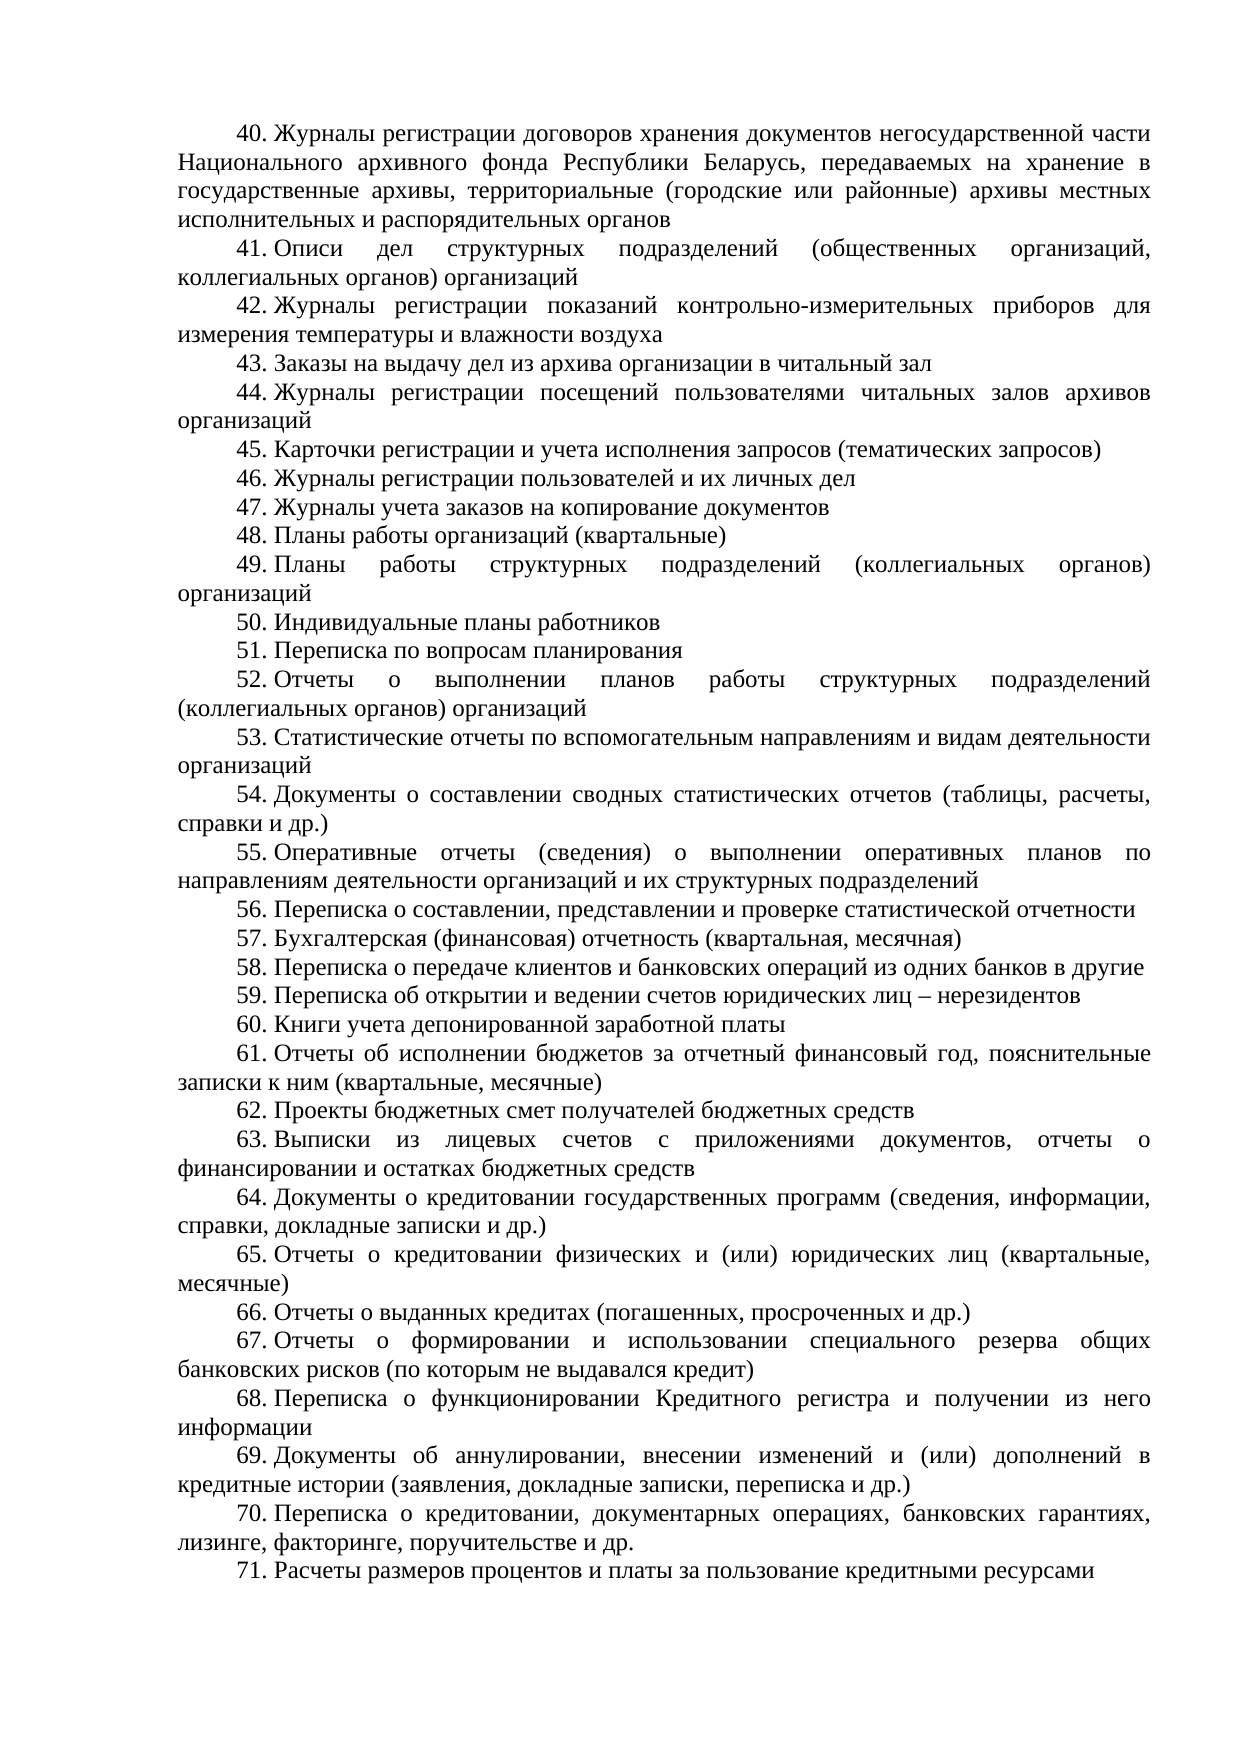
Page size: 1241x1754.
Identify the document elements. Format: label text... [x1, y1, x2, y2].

text 52. Отчеты о выполнении планов работы структурных подразделений (коллегиальных органов) организаций [177, 664, 1152, 722]
text 51. Переписка по вопросам планирования [177, 636, 1152, 664]
text 60. Книги учета депонированной заработной платы [177, 1009, 1152, 1038]
text 63. Выписки из лицевых счетов с приложениями документов, отчеты о финансировании и остатках бюджетных средств [177, 1124, 1152, 1182]
text 59. Переписка об открытии и ведении счетов юридических лиц – нерезидентов [177, 981, 1152, 1009]
text 70. Переписка о кредитовании, документарных операциях, банковских гарантиях, лизинге, факторинге, поручительстве и др. [177, 1498, 1152, 1556]
text 69. Документы об аннулировании, внесении изменений и (или) дополнений в кредитные истории (заявления, докладные записки, переписка и др.) [177, 1441, 1152, 1498]
text 67. Отчеты о формировании и использовании специального резерва общих банковских рисков (по которым не выдавался кредит) [177, 1326, 1152, 1383]
text 53. Статистические отчеты по вспомогательным направлениям и видам деятельности организаций [177, 722, 1152, 779]
text 44. Журналы регистрации посещений пользователями читальных залов архивов организаций [177, 377, 1152, 434]
text 42. Журналы регистрации показаний контрольно-измерительных приборов для измерения температуры и влажности воздуха [177, 291, 1152, 348]
text 66. Отчеты о выданных кредитах (погашенных, просроченных и др.) [177, 1297, 1152, 1326]
text 47. Журналы учета заказов на копирование документов [177, 492, 1152, 521]
text 40. Журналы регистрации договоров хранения документов негосударственной части Национального архивного фонда Республики Беларусь, передаваемых на хранение в государственные архивы, территориальные (городские или районные) архивы местных исполнительных и распорядительных органов [177, 118, 1152, 233]
text 45. Карточки регистрации и учета исполнения запросов (тематических запросов) [177, 434, 1152, 463]
text 71. Расчеты размеров процентов и платы за пользование кредитными ресурсами [177, 1556, 1152, 1584]
text 48. Планы работы организаций (квартальные) [177, 521, 1152, 549]
text 65. Отчеты о кредитовании физических и (или) юридических лиц (квартальные, месячные) [177, 1239, 1152, 1297]
text 50. Индивидуальные планы работников [177, 607, 1152, 636]
text 61. Отчеты об исполнении бюджетов за отчетный финансовый год, пояснительные записки к ним (квартальные, месячные) [177, 1038, 1152, 1096]
text 49. Планы работы структурных подразделений (коллегиальных органов) организаций [177, 549, 1152, 607]
text 46. Журналы регистрации пользователей и их личных дел [177, 463, 1152, 492]
text 41. Описи дел структурных подразделений (общественных организаций, коллегиальных органов) организаций [177, 233, 1152, 291]
text 56. Переписка о составлении, представлении и проверке статистической отчетности [177, 894, 1152, 923]
text 64. Документы о кредитовании государственных программ (сведения, информации, справки, докладные записки и др.) [177, 1182, 1152, 1239]
text 58. Переписка о передаче клиентов и банковских операций из одних банков в другие [177, 952, 1152, 981]
text 43. Заказы на выдачу дел из архива организации в читальный зал [177, 348, 1152, 377]
text 54. Документы о составлении сводных статистических отчетов (таблицы, расчеты, справки и др.) [177, 779, 1152, 837]
text 55. Оперативные отчеты (сведения) о выполнении оперативных планов по направлениям деятельности организаций и их структурных подразделений [177, 837, 1152, 894]
text 68. Переписка о функционировании Кредитного регистра и получении из него информации [177, 1383, 1152, 1441]
text 62. Проекты бюджетных смет получателей бюджетных средств [177, 1096, 1152, 1124]
text 57. Бухгалтерская (финансовая) отчетность (квартальная, месячная) [177, 923, 1152, 952]
